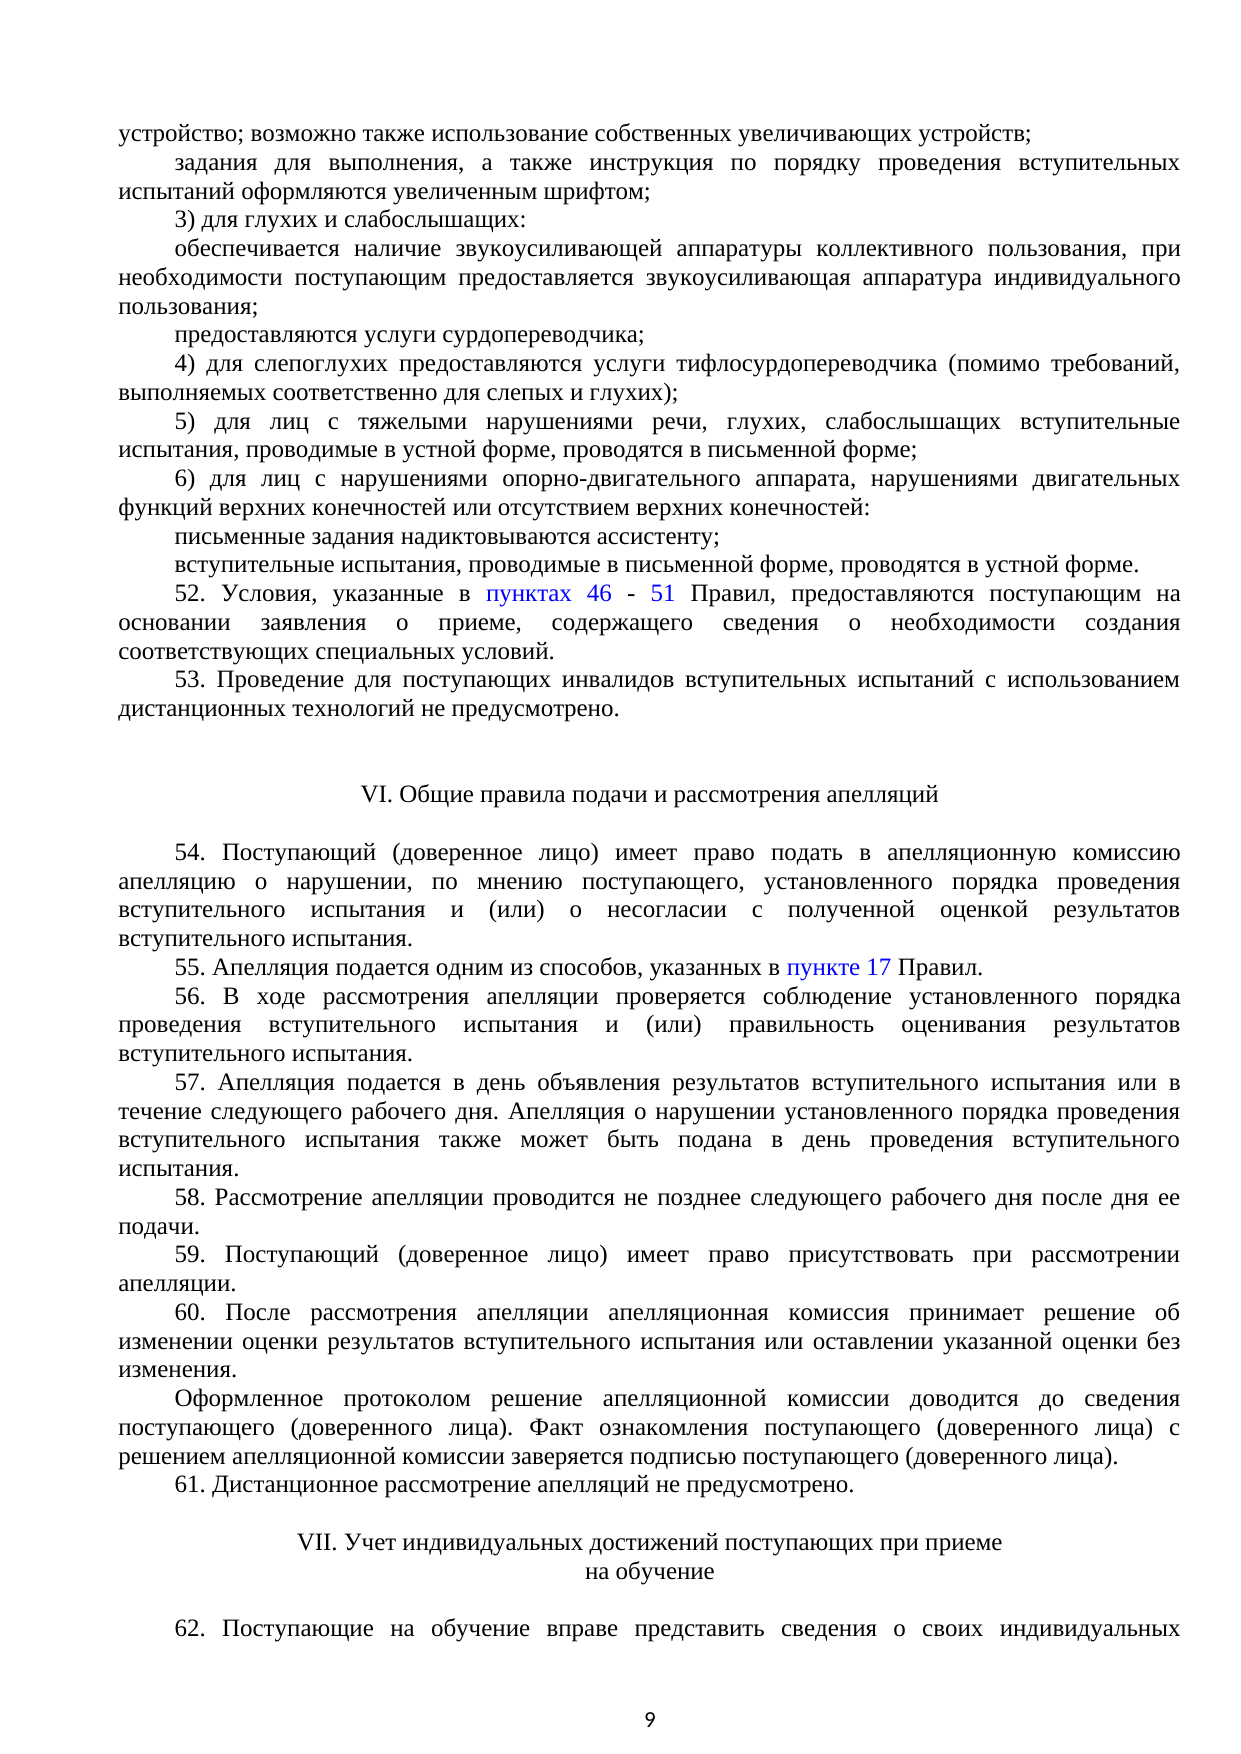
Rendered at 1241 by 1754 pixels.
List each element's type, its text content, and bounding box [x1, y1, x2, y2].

text 54. Поступающий (доверенное лицо) имеет право подать в апелляционную комиссию апелляцию о нарушении, по мнению поступающего, установленного порядка проведения вступительного испытания и (или) о несогласии с полученной оценкой результатов вступительного испытания. [118, 837, 1181, 952]
text 4) для слепоглухих предоставляются услуги тифлосурдопереводчика (помимо требований, выполняемых соответственно для слепых и глухих); [118, 348, 1181, 406]
text 60. После рассмотрения апелляции апелляционная комиссия принимает решение об изменении оценки результатов вступительного испытания или оставлении указанной оценки без изменения. [118, 1297, 1181, 1383]
text 52. Условия, указанные в пунктах 46 - 51 Правил, предоставляются поступающим на основании заявления о приеме, содержащего сведения о необходимости создания соответствующих специальных условий. [118, 578, 1181, 664]
text обеспечивается наличие звукоусиливающей аппаратуры коллективного пользования, при необходимости поступающим предоставляется звукоусиливающая аппаратура индивидуального пользования; [118, 233, 1181, 319]
text 57. Апелляция подается в день объявления результатов вступительного испытания или в течение следующего рабочего дня. Апелляция о нарушении установленного порядка проведения вступительного испытания также может быть подана в день проведения вступительного испытания. [118, 1067, 1181, 1182]
text 61. Дистанционное рассмотрение апелляций не предусмотрено. [118, 1469, 1181, 1498]
text 53. Проведение для поступающих инвалидов вступительных испытаний с использованием дистанционных технологий не предусмотрено. [118, 664, 1181, 722]
text 55. Апелляция подается одним из способов, указанных в пункте 17 Правил. [118, 952, 1181, 981]
text 56. В ходе рассмотрения апелляции проверяется соблюдение установленного порядка проведения вступительного испытания и (или) правильность оценивания результатов вступительного испытания. [118, 981, 1181, 1067]
text 3) для глухих и слабослышащих: [118, 204, 1181, 233]
text Оформленное протоколом решение апелляционной комиссии доводится до сведения поступающего (доверенного лица). Факт ознакомления поступающего (доверенного лица) с решением апелляционной комиссии заверяется подписью поступающего (доверенного лица). [118, 1383, 1181, 1469]
text вступительные испытания, проводимые в письменной форме, проводятся в устной форме. [118, 549, 1181, 578]
text на обучение [118, 1556, 1181, 1584]
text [118, 118, 1181, 147]
text задания для выполнения, а также инструкция по порядку проведения вступительных испытаний оформляются увеличенным шрифтом; [118, 147, 1181, 204]
text 58. Рассмотрение апелляции проводится не позднее следующего рабочего дня после дня ее подачи. [118, 1182, 1181, 1239]
text VI. Общие правила подачи и рассмотрения апелляций [118, 779, 1181, 808]
text VII. Учет индивидуальных достижений поступающих при приеме [118, 1527, 1181, 1556]
text 6) для лиц с нарушениями опорно-двигательного аппарата, нарушениями двигательных функций верхних конечностей или отсутствием верхних конечностей: [118, 463, 1181, 521]
text 59. Поступающий (доверенное лицо) имеет право присутствовать при рассмотрении апелляции. [118, 1239, 1181, 1297]
text письменные задания надиктовываются ассистенту; [118, 521, 1181, 549]
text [118, 1613, 1181, 1642]
text предоставляются услуги сурдопереводчика; [118, 319, 1181, 348]
text 5) для лиц с тяжелыми нарушениями речи, глухих, слабослышащих вступительные испытания, проводимые в устной форме, проводятся в письменной форме; [118, 406, 1181, 463]
